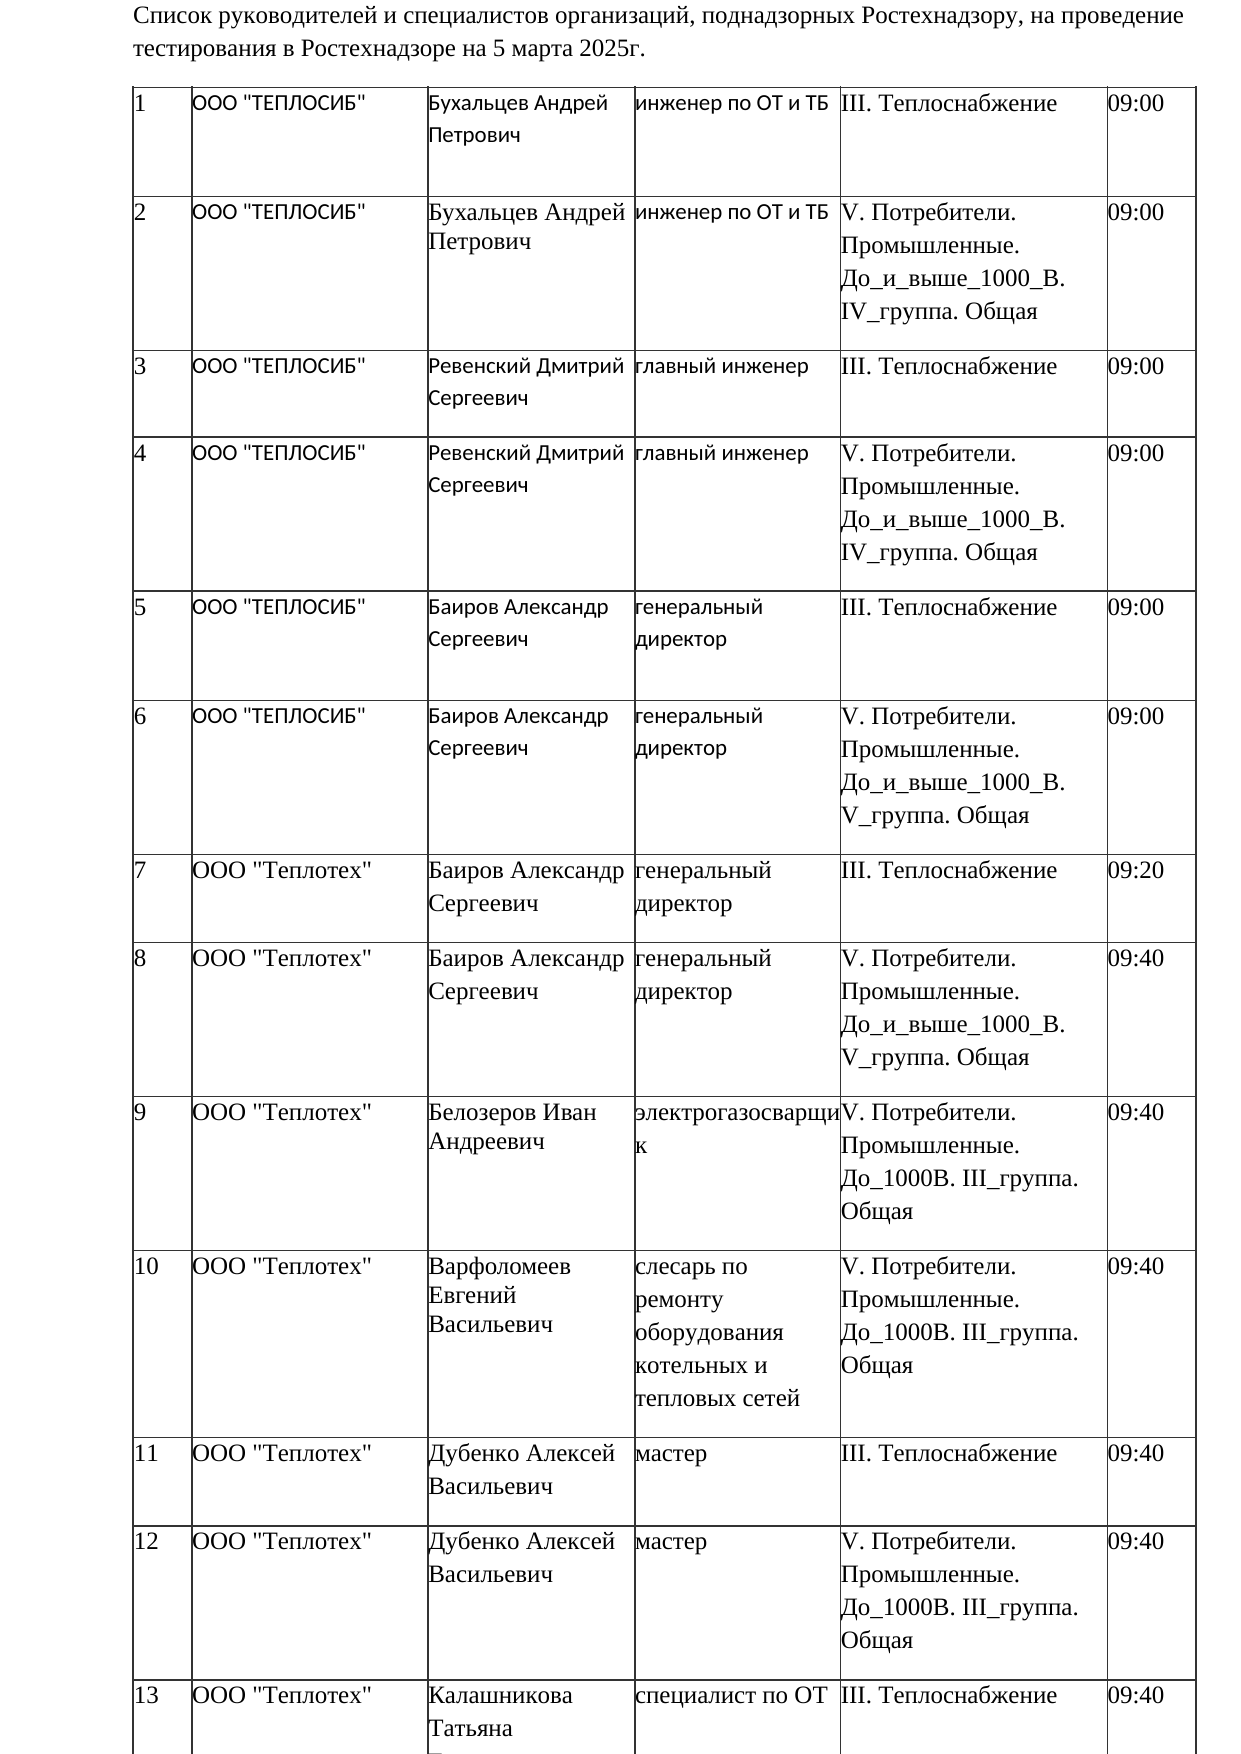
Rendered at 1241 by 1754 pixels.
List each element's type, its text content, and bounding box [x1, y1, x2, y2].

table_cell III. Теплоснабжение [841, 592, 1107, 699]
table_cell III. Теплоснабжение [841, 1681, 1107, 1754]
table_cell инженер по ОТ и ТБ [636, 197, 840, 350]
table_cell мастер [636, 1438, 840, 1525]
table_cell 13 [134, 1681, 191, 1754]
table_cell ООО "Теплотех" [193, 1681, 427, 1754]
table_cell главный инженер [636, 438, 840, 590]
table_cell инженер по ОТ и ТБ [636, 88, 840, 196]
table_cell 9 [134, 1097, 191, 1250]
table_cell 5 [134, 592, 191, 699]
table_cell ООО "ТЕПЛОСИБ" [193, 351, 427, 436]
table_cell генеральный директор [636, 855, 840, 942]
table_cell Баиров Александр Сергеевич [429, 855, 634, 942]
table_cell ООО "ТЕПЛОСИБ" [193, 701, 427, 854]
table_cell Белозеров Иван Андреевич [429, 1097, 634, 1250]
table_cell 09:40 [1108, 1681, 1195, 1754]
table_cell V. Потребители. Промышленные. До_1000В. III_группа. Общая [841, 1527, 1107, 1679]
table_cell ООО "ТЕПЛОСИБ" [193, 88, 427, 196]
table_cell 11 [134, 1438, 191, 1525]
table_cell 8 [134, 943, 191, 1096]
table_cell V. Потребители. Промышленные. До_и_выше_1000_В. V_группа. Общая [841, 701, 1107, 854]
table_cell Ревенский Дмитрий Сергеевич [429, 438, 634, 590]
table_cell Баиров Александр Сергеевич [429, 701, 634, 854]
table_cell 09:40 [1108, 1251, 1195, 1437]
table_cell 09:00 [1108, 351, 1195, 436]
table_cell 6 [134, 701, 191, 854]
table_cell Ревенский Дмитрий Сергеевич [429, 351, 634, 436]
table_cell ООО "ТЕПЛОСИБ" [193, 438, 427, 590]
table_cell 10 [134, 1251, 191, 1437]
table_cell 1 [134, 88, 191, 196]
table_cell 09:00 [1108, 88, 1195, 196]
table_cell 4 [134, 438, 191, 590]
table_cell ООО "Теплотех" [193, 1097, 427, 1250]
table_cell 09:40 [1108, 1438, 1195, 1525]
table_cell 2 [134, 197, 191, 350]
table_cell 09:00 [1108, 438, 1195, 590]
table_cell 09:20 [1108, 855, 1195, 942]
table_cell генеральный директор [636, 701, 840, 854]
table_cell ООО "Теплотех" [193, 855, 427, 942]
table_cell генеральный директор [636, 592, 840, 699]
table_cell III. Теплоснабжение [841, 88, 1107, 196]
table_cell специалист по ОТ [636, 1681, 840, 1754]
table_cell 3 [134, 351, 191, 436]
table_cell Дубенко Алексей Васильевич [429, 1438, 634, 1525]
table_cell 09:00 [1108, 197, 1195, 350]
table_cell ООО "Теплотех" [193, 1251, 427, 1437]
table_cell V. Потребители. Промышленные. До_и_выше_1000_В. IV_группа. Общая [841, 197, 1107, 350]
table_cell ООО "Теплотех" [193, 1527, 427, 1679]
table_cell Бухальцев Андрей Петрович [429, 88, 634, 196]
table_cell 09:40 [1108, 943, 1195, 1096]
table_cell 09:40 [1108, 1097, 1195, 1250]
table_cell Баиров Александр Сергеевич [429, 943, 634, 1096]
table_cell 09:40 [1108, 1527, 1195, 1679]
table_cell Дубенко Алексей Васильевич [429, 1527, 634, 1679]
table_cell III. Теплоснабжение [841, 1438, 1107, 1525]
table_cell V. Потребители. Промышленные. До_1000В. III_группа. Общая [841, 1097, 1107, 1250]
table_cell V. Потребители. Промышленные. До_и_выше_1000_В. IV_группа. Общая [841, 438, 1107, 590]
table_cell Варфоломеев Евгений Васильевич [429, 1251, 634, 1437]
table_cell генеральный директор [636, 943, 840, 1096]
table_cell Бухальцев Андрей Петрович [429, 197, 634, 350]
table_cell слесарь по ремонту оборудования котельных и тепловых сетей [636, 1251, 840, 1437]
table_cell главный инженер [636, 351, 840, 436]
table_header Список руководителей и специалистов организаций, поднадзорных Ростехнадзору, на проведение тестирования в Ростехнадзоре на 5 марта 2025г. [133, 0, 1196, 86]
table_cell 09:00 [1108, 701, 1195, 854]
table_cell мастер [636, 1527, 840, 1679]
table_cell III. Теплоснабжение [841, 351, 1107, 436]
table_cell Баиров Александр Сергеевич [429, 592, 634, 699]
table_cell электрогазосварщик [636, 1097, 840, 1250]
table_cell ООО "ТЕПЛОСИБ" [193, 197, 427, 350]
table_cell 09:00 [1108, 592, 1195, 699]
table_cell V. Потребители. Промышленные. До_и_выше_1000_В. V_группа. Общая [841, 943, 1107, 1096]
table_cell V. Потребители. Промышленные. До_1000В. III_группа. Общая [841, 1251, 1107, 1437]
table_cell ООО "Теплотех" [193, 1438, 427, 1525]
table_cell ООО "Теплотех" [193, 943, 427, 1096]
table_cell Калашникова Татьяна Геннадьевна [429, 1681, 634, 1754]
table_cell 7 [134, 855, 191, 942]
table_cell 12 [134, 1527, 191, 1679]
table_cell III. Теплоснабжение [841, 855, 1107, 942]
table_cell ООО "ТЕПЛОСИБ" [193, 592, 427, 699]
